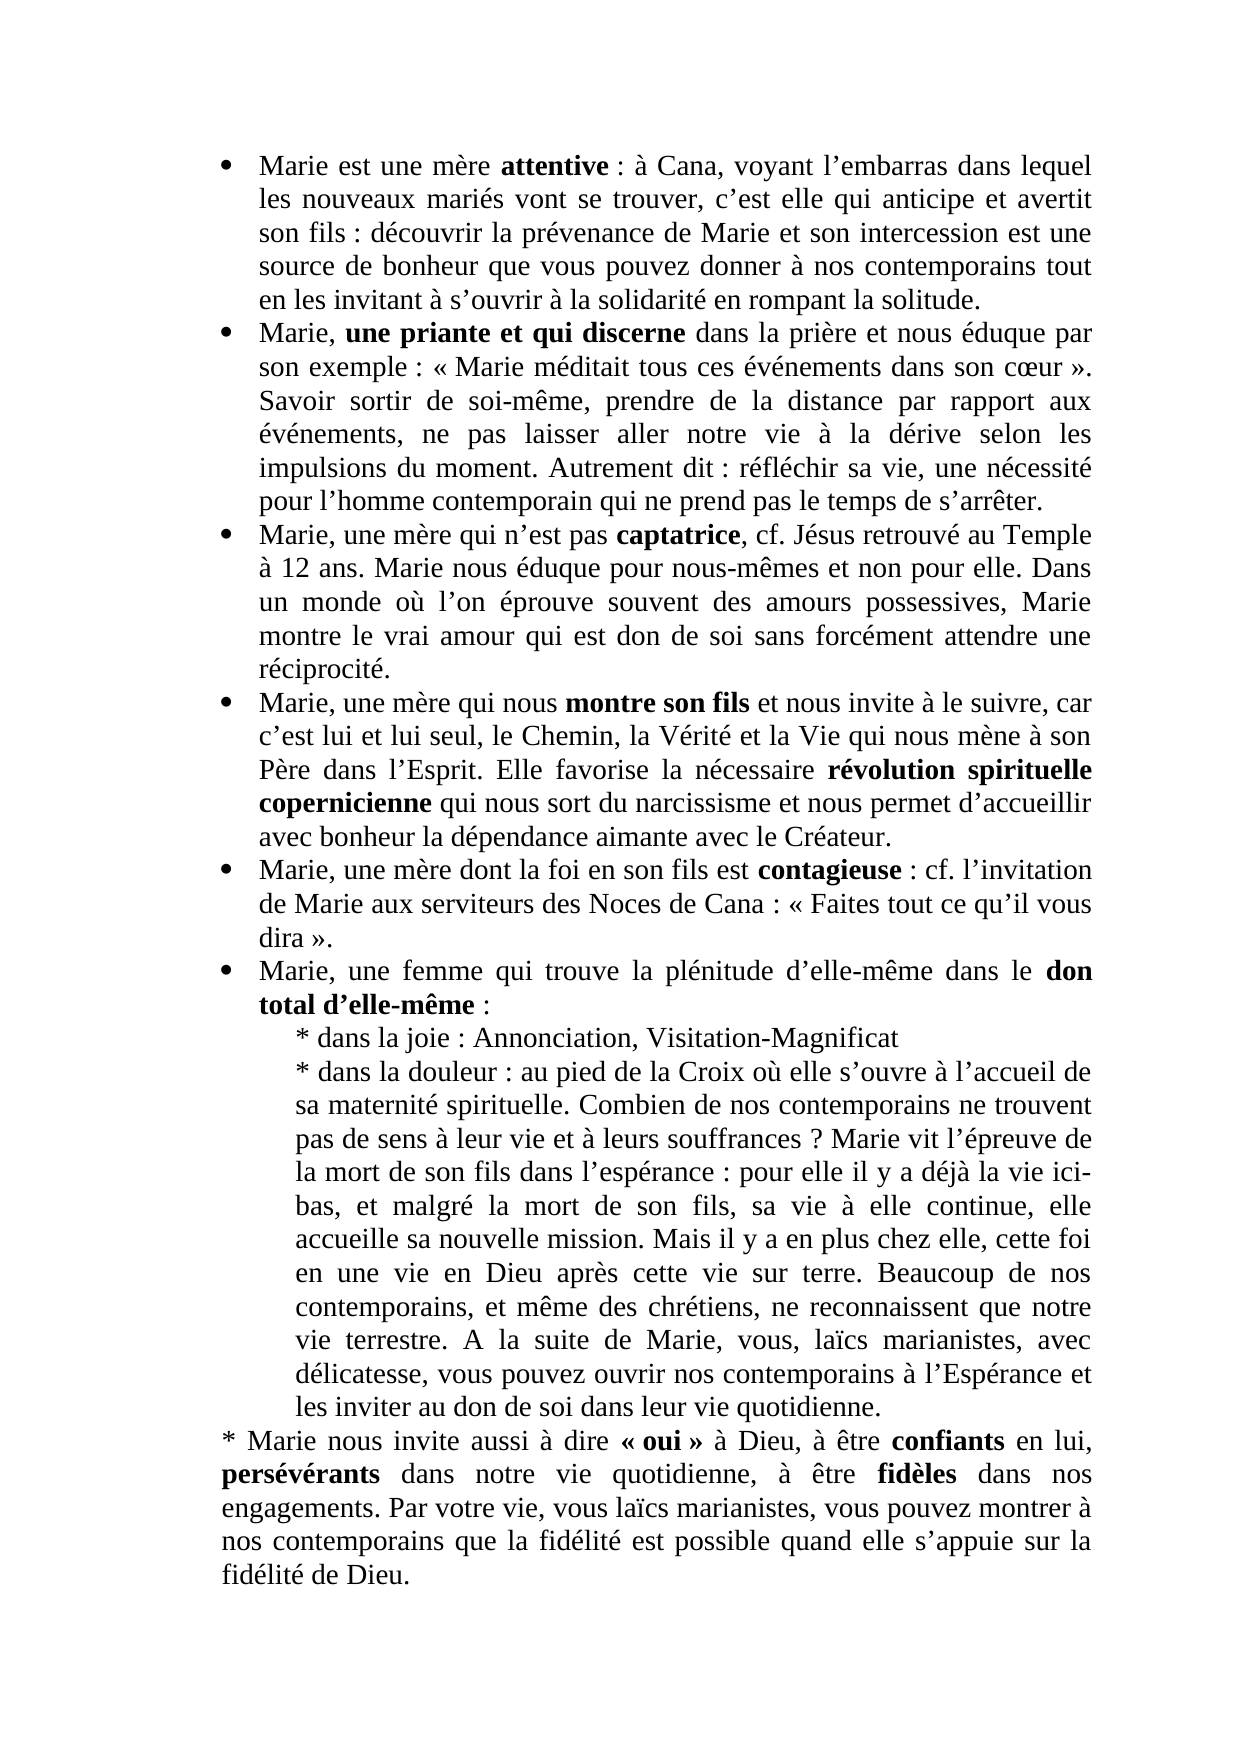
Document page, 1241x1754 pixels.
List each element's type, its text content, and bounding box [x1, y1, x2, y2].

list Marie, une priante et qui discerne dans la prière et nous éduque par son exemple : « Marie méditait tous ces événements dans son cœur ». Savoir sortir de soi-même, prendre de la distance par rapport aux événements, ne pas laisser aller notre vie à la dérive selon les impulsions du moment. Autrement dit : réfléchir sa vie, une nécessité pour l’homme contemporain qui ne prend pas le temps de s’arrêter. [221, 316, 1092, 517]
list Marie, une mère dont la foi en son fils est contagieuse : cf. l’invitation de Marie aux serviteurs des Noces de Cana : « Faites tout ce qu’il vous dira ». [221, 852, 1092, 953]
text * dans la douleur : au pied de la Croix où elle s’ouvre à l’accueil de sa maternité spirituelle. Combien de nos contemporains ne trouvent pas de sens à leur vie et à leurs souffrances ? Marie vit l’épreuve de la mort de son fils dans l’espérance : pour elle il y a déjà la vie ici-bas, et malgré la mort de son fils, sa vie à elle continue, elle accueille sa nouvelle mission. Mais il y a en plus chez elle, cette foi en une vie en Dieu après cette vie sur terre. Beaucoup de nos contemporains, et même des chrétiens, ne reconnaissent que notre vie terrestre. A la suite de Marie, vous, laïcs marianistes, avec délicatesse, vous pouvez ouvrir nos contemporains à l’Espérance et les inviter au don de soi dans leur vie quotidienne. [295, 1054, 1092, 1423]
list Marie est une mère attentive : à Cana, voyant l’embarras dans lequel les nouveaux mariés vont se trouver, c’est elle qui anticipe et avertit son fils : découvrir la prévenance de Marie et son intercession est une source de bonheur que vous pouvez donner à nos contemporains tout en les invitant à s’ouvrir à la solidarité en rompant la solitude. [221, 148, 1092, 316]
list Marie, une mère qui nous montre son fils et nous invite à le suivre, car c’est lui et lui seul, le Chemin, la Vérité et la Vie qui nous mène à son Père dans l’Esprit. Elle favorise la nécessaire révolution spirituelle copernicienne qui nous sort du narcissisme et nous permet d’accueillir avec bonheur la dépendance aimante avec le Créateur. [221, 685, 1092, 852]
list Marie, une femme qui trouve la plénitude d’elle-même dans le don total d’elle-même : [221, 953, 1092, 1020]
text * dans la joie : Annonciation, Visitation-Magnificat [258, 1020, 1092, 1054]
text * Marie nous invite aussi à dire « oui » à Dieu, à être confiants en lui, persévérants dans notre vie quotidienne, à être fidèles dans nos engagements. Par votre vie, vous laïcs marianistes, vous pouvez montrer à nos contemporains que la fidélité est possible quand elle s’appuie sur la fidélité de Dieu. [221, 1423, 1092, 1591]
list Marie, une mère qui n’est pas captatrice, cf. Jésus retrouvé au Temple à 12 ans. Marie nous éduque pour nous-mêmes et non pour elle. Dans un monde où l’on éprouve souvent des amours possessives, Marie montre le vrai amour qui est don de soi sans forcément attendre une réciprocité. [221, 517, 1092, 685]
